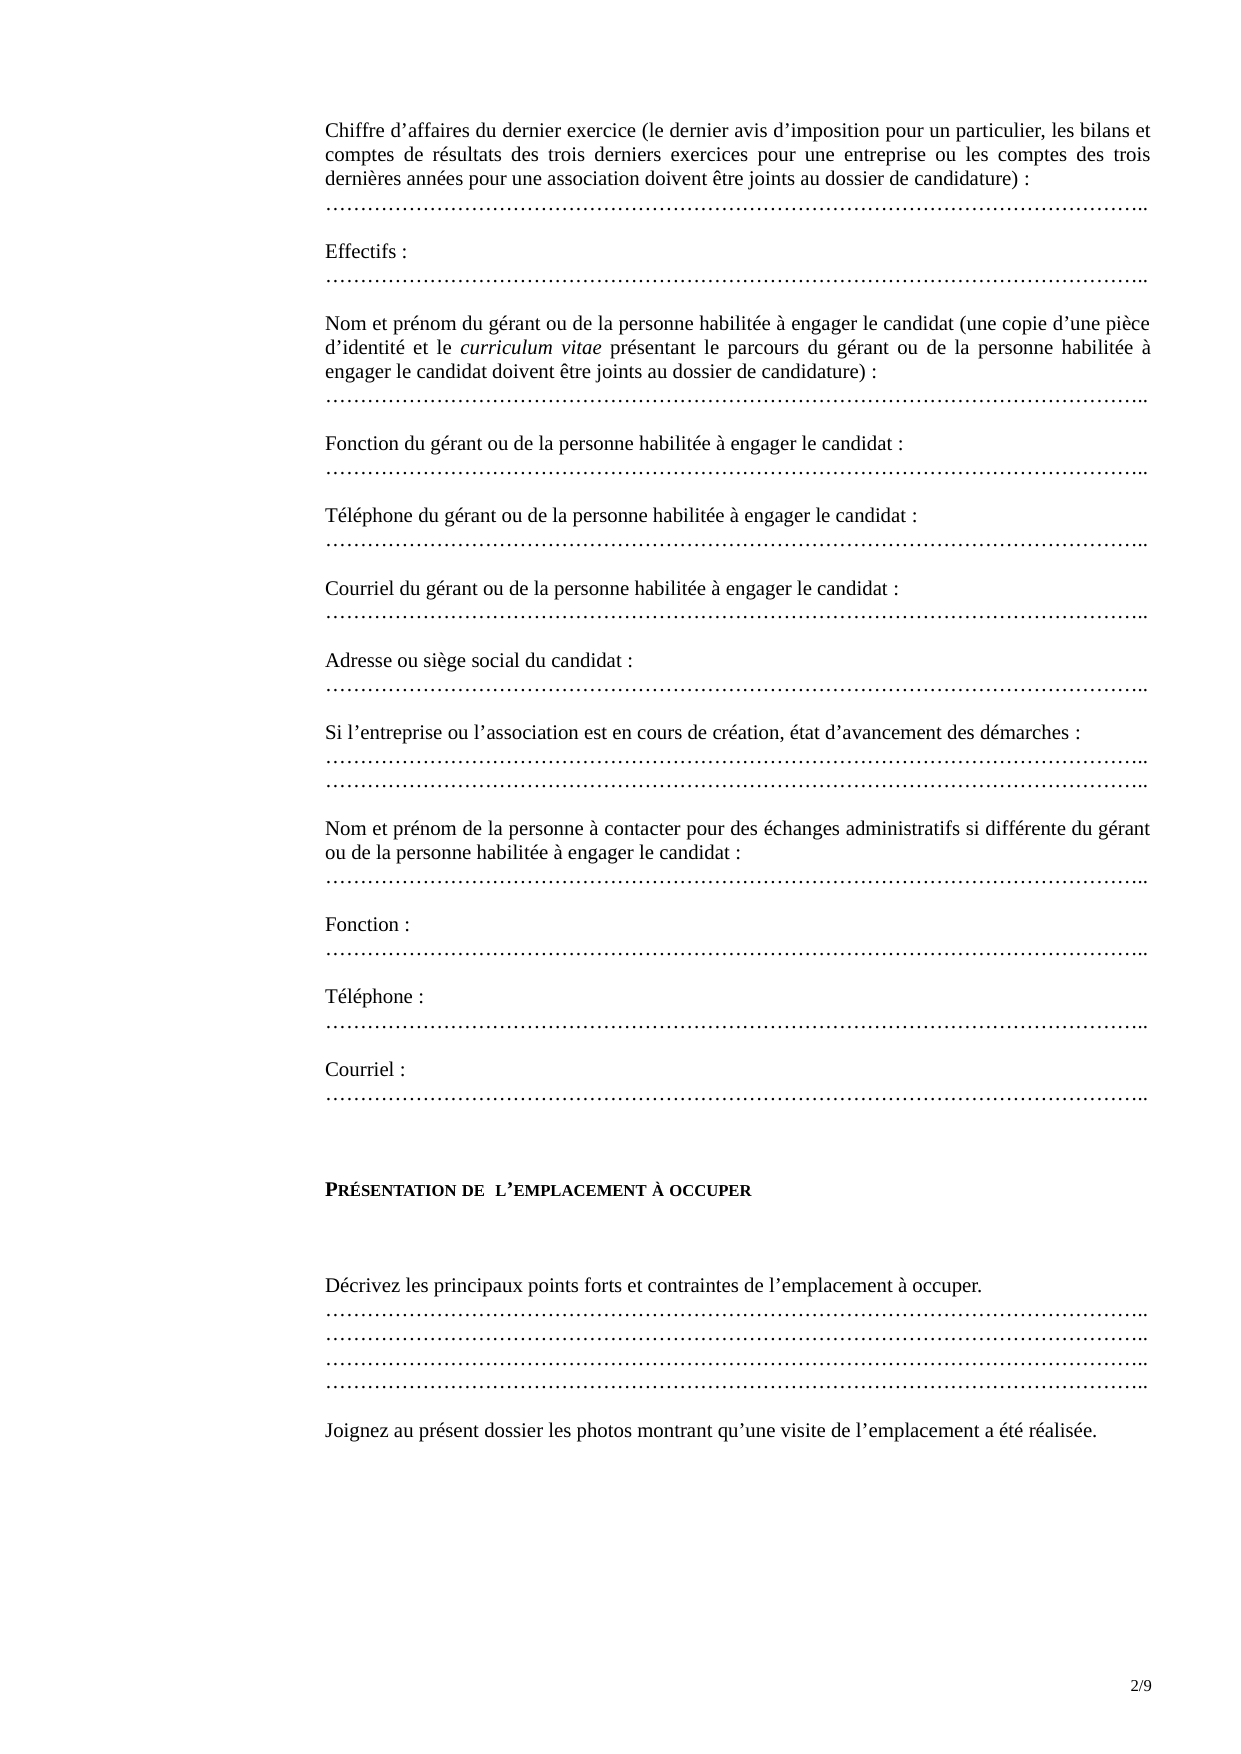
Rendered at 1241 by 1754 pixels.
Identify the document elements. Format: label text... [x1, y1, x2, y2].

text Présentation de l’emplacement à occuper [325, 1177, 1152, 1201]
text ……………………………………………………………………………………………………….. [325, 768, 1152, 792]
text Adresse ou siège social du candidat : [325, 648, 1152, 672]
text ……………………………………………………………………………………………………….. [325, 599, 1152, 623]
text Téléphone : [325, 984, 1152, 1008]
text ……………………………………………………………………………………………………….. [325, 936, 1152, 960]
text ……………………………………………………………………………………………………….. [325, 1297, 1152, 1321]
text Nom et prénom du gérant ou de la personne habilitée à engager le candidat (une copie d’une pièce d’identité et le curriculum vitae présentant le parcours du gérant ou de la personne habilitée à engager le candidat doivent être joints au dossier de candidature) : [325, 311, 1152, 383]
text Téléphone du gérant ou de la personne habilitée à engager le candidat : [325, 503, 1152, 527]
text Chiffre d’affaires du dernier exercice (le dernier avis d’imposition pour un particulier, les bilans et comptes de résultats des trois derniers exercices pour une entreprise ou les comptes des trois dernières années pour une association doivent être joints au dossier de candidature) : [325, 118, 1152, 190]
text Nom et prénom de la personne à contacter pour des échanges administratifs si différente du gérant ou de la personne habilitée à engager le candidat : [325, 816, 1152, 864]
text Joignez au présent dossier les photos montrant qu’une visite de l’emplacement a été réalisée. [325, 1418, 1152, 1442]
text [325, 1369, 1152, 1393]
text ……………………………………………………………………………………………………….. [325, 190, 1152, 214]
text ……………………………………………………………………………………………………….. [325, 455, 1152, 479]
text Fonction : [325, 912, 1152, 936]
text ……………………………………………………………………………………………………….. [325, 672, 1152, 696]
text ……………………………………………………………………………………………………….. [325, 1008, 1152, 1033]
text ……………………………………………………………………………………………………….. [325, 383, 1152, 407]
text ……………………………………………………………………………………………………….. [325, 1321, 1152, 1345]
text ……………………………………………………………………………………………………….. [325, 263, 1152, 287]
text Courriel : [325, 1057, 1152, 1081]
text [325, 1345, 1152, 1369]
text Si l’entreprise ou l’association est en cours de création, état d’avancement des démarches : [325, 720, 1152, 744]
text ……………………………………………………………………………………………………….. [325, 527, 1152, 551]
text Effectifs : [325, 238, 1152, 263]
text Décrivez les principaux points forts et contraintes de l’emplacement à occuper. [325, 1273, 1152, 1297]
text Courriel du gérant ou de la personne habilitée à engager le candidat : [325, 575, 1152, 599]
text ……………………………………………………………………………………………………….. [325, 864, 1152, 888]
text Fonction du gérant ou de la personne habilitée à engager le candidat : [325, 431, 1152, 455]
text ……………………………………………………………………………………………………….. [325, 744, 1152, 768]
text ……………………………………………………………………………………………………….. [325, 1081, 1152, 1105]
